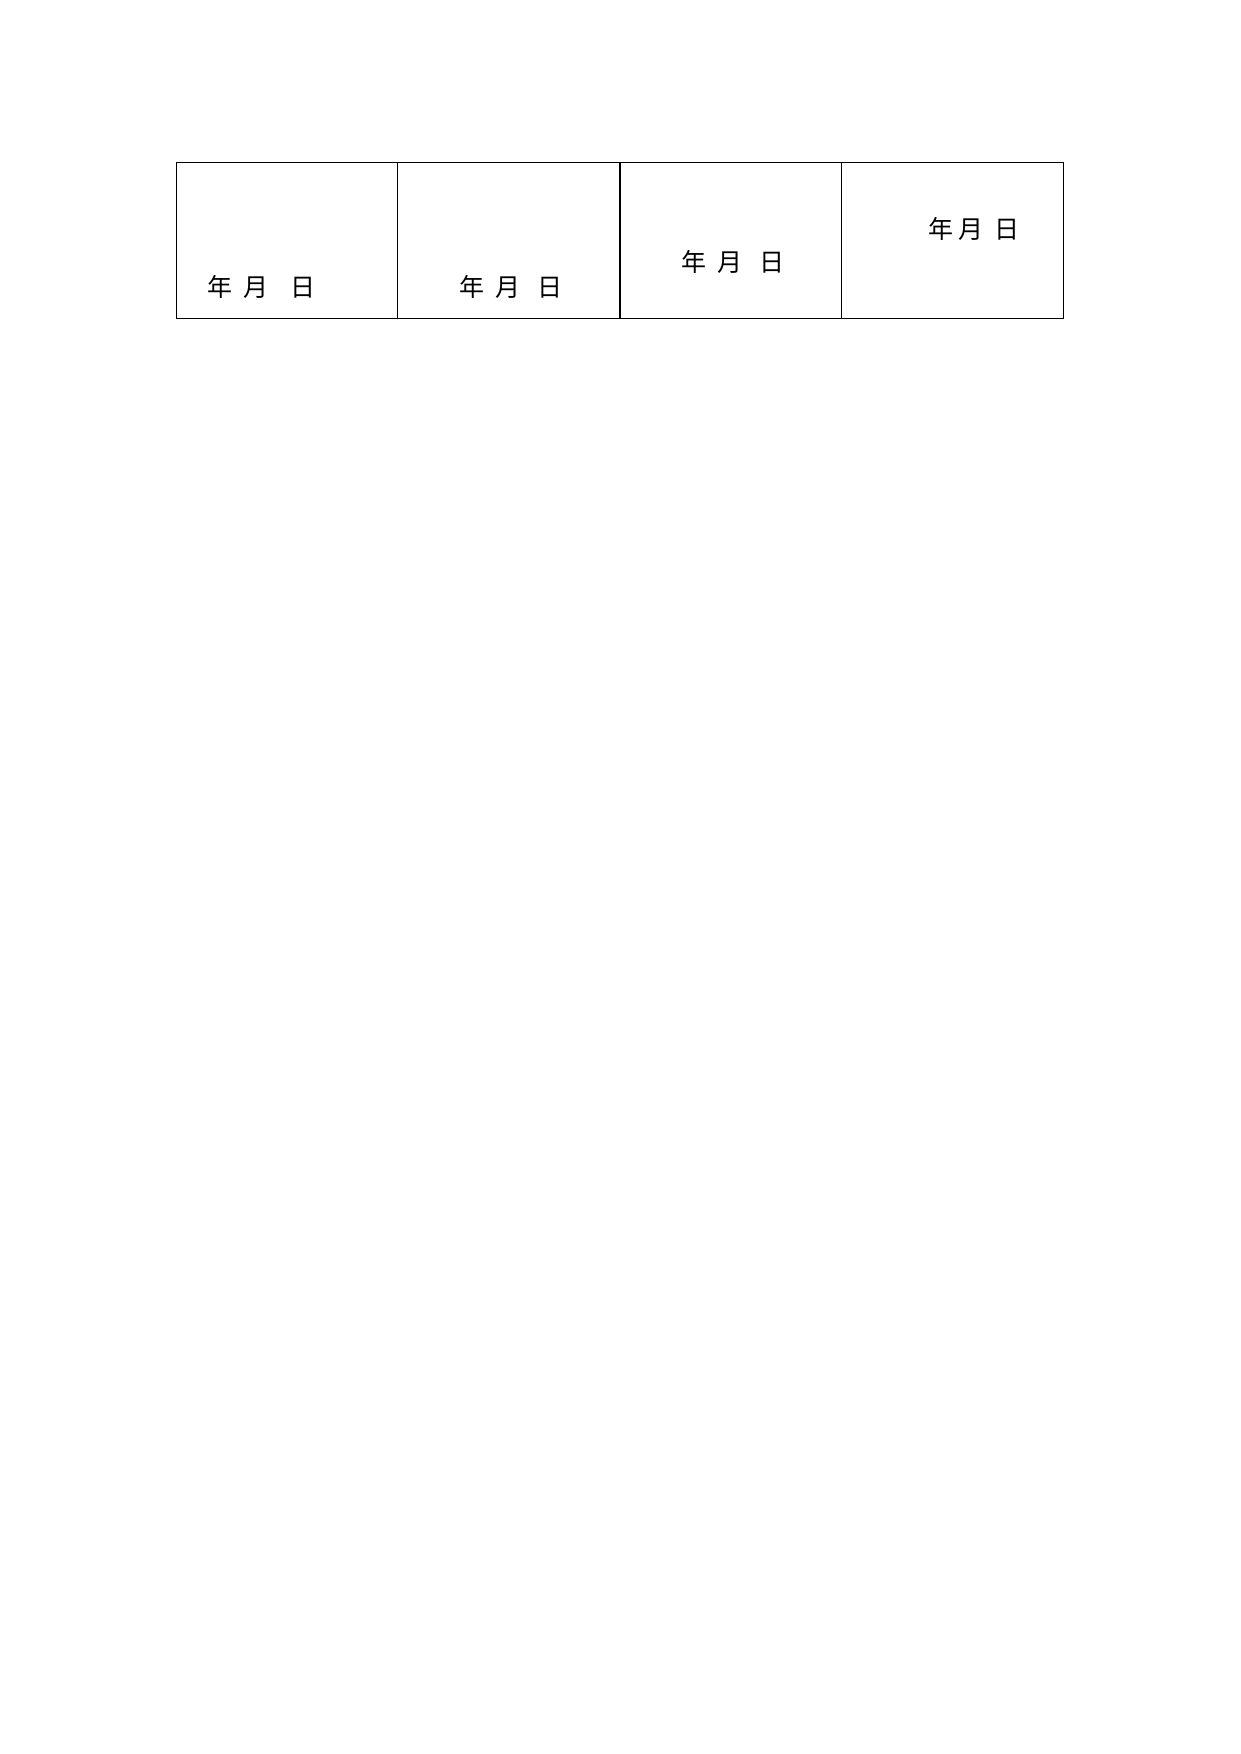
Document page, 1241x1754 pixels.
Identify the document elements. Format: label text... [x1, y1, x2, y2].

table_cell 实训中心、 科教部意见： 年 月 日 [621, 163, 841, 318]
table_cell 实训中心规划 委员会意见： 年 月 日 [842, 163, 1063, 318]
table_cell 所在科室意见： 年 月 日 [398, 163, 619, 318]
table_cell 本人签名： 年 月 日 [177, 163, 397, 318]
